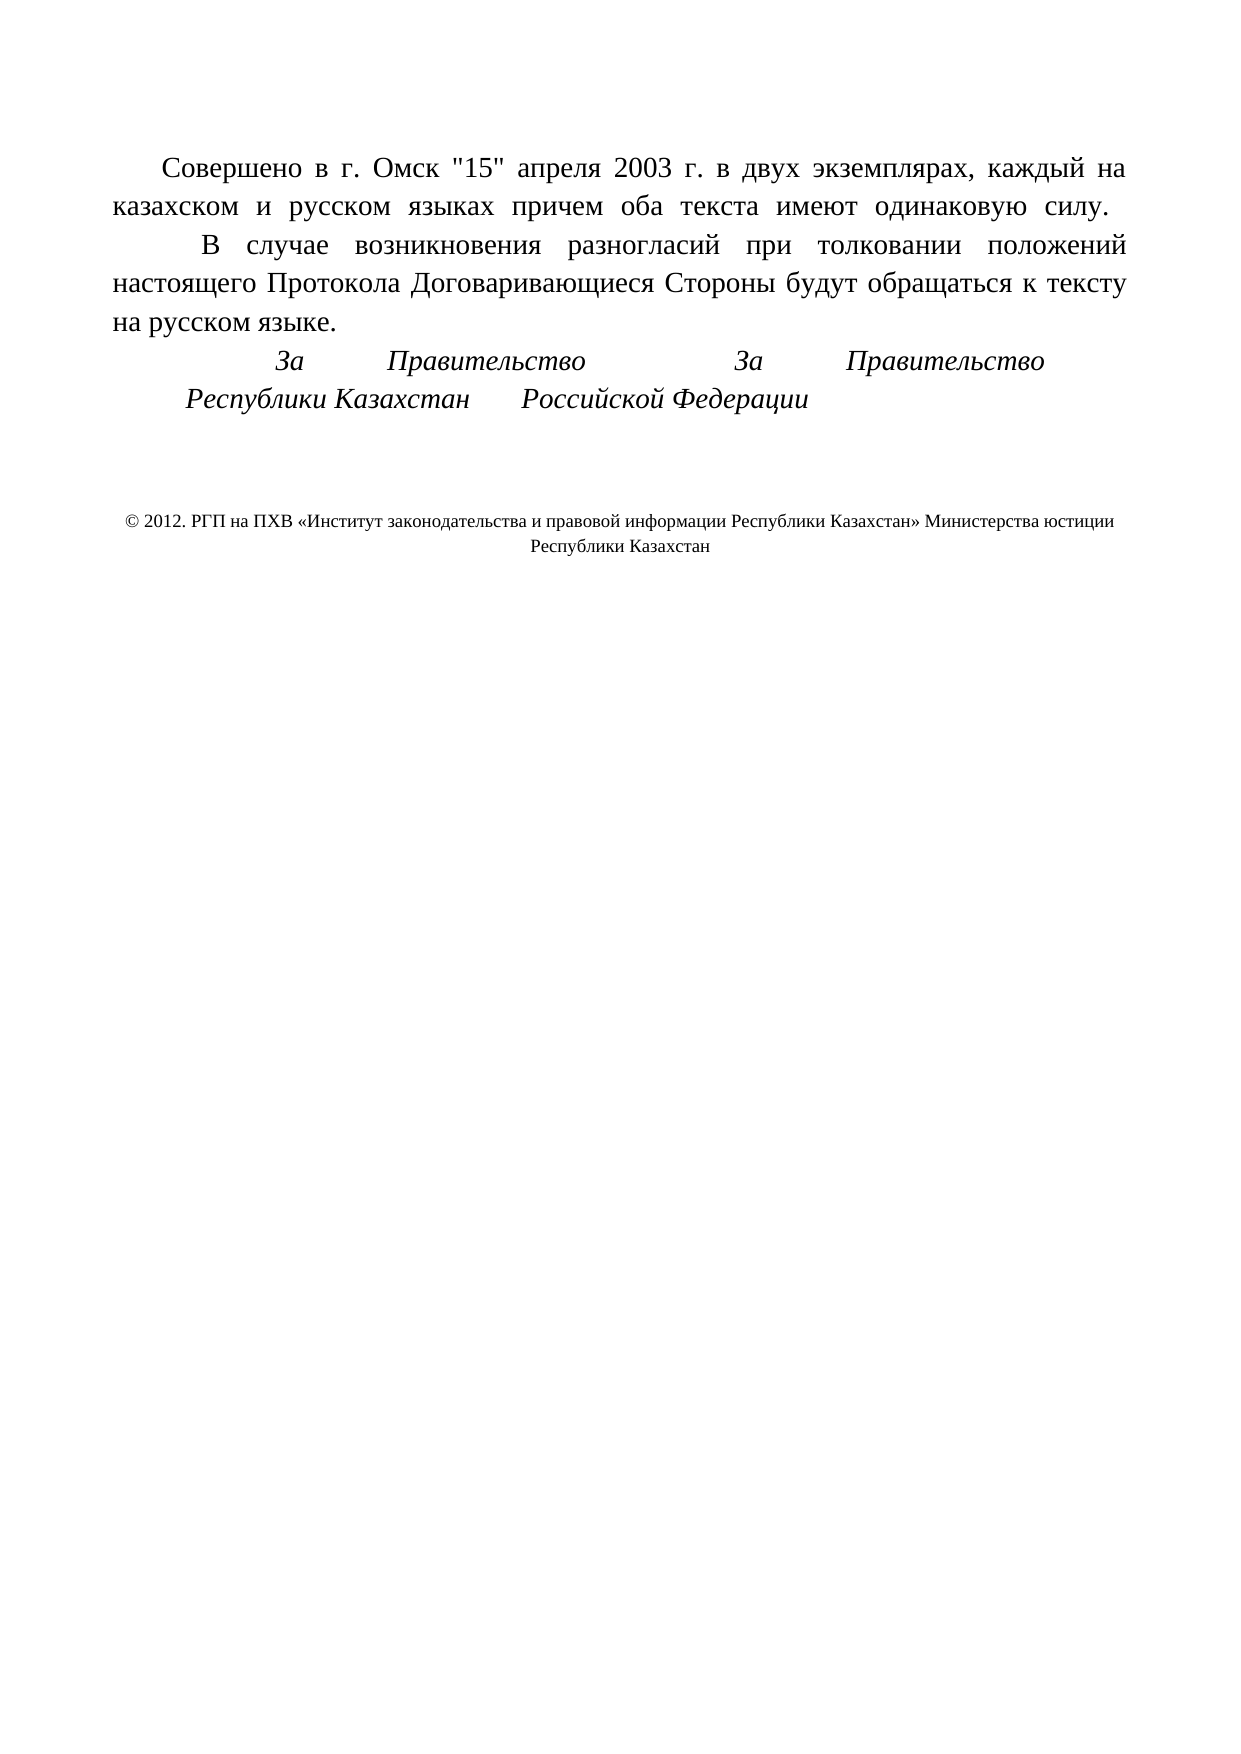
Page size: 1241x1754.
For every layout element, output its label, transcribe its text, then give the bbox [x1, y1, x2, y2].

text За Правительство За Правительство Республики Казахстан Российской Федерации [112, 343, 1128, 415]
text © 2012. РГП на ПХВ «Институт законодательства и правовой информации Республики Казахстан» Министерства юстиции Республики Казахстан [112, 510, 1128, 557]
text Совершено в г. Омск "15" апреля 2003 г. в двух экземплярах, каждый на казахском и русском языках причем оба текста имеют одинаковую силу. В случае возникновения разногласий при толковании положений настоящего Протокола Договаривающиеся Стороны будут обращаться к тексту на русском языке. [112, 150, 1128, 338]
